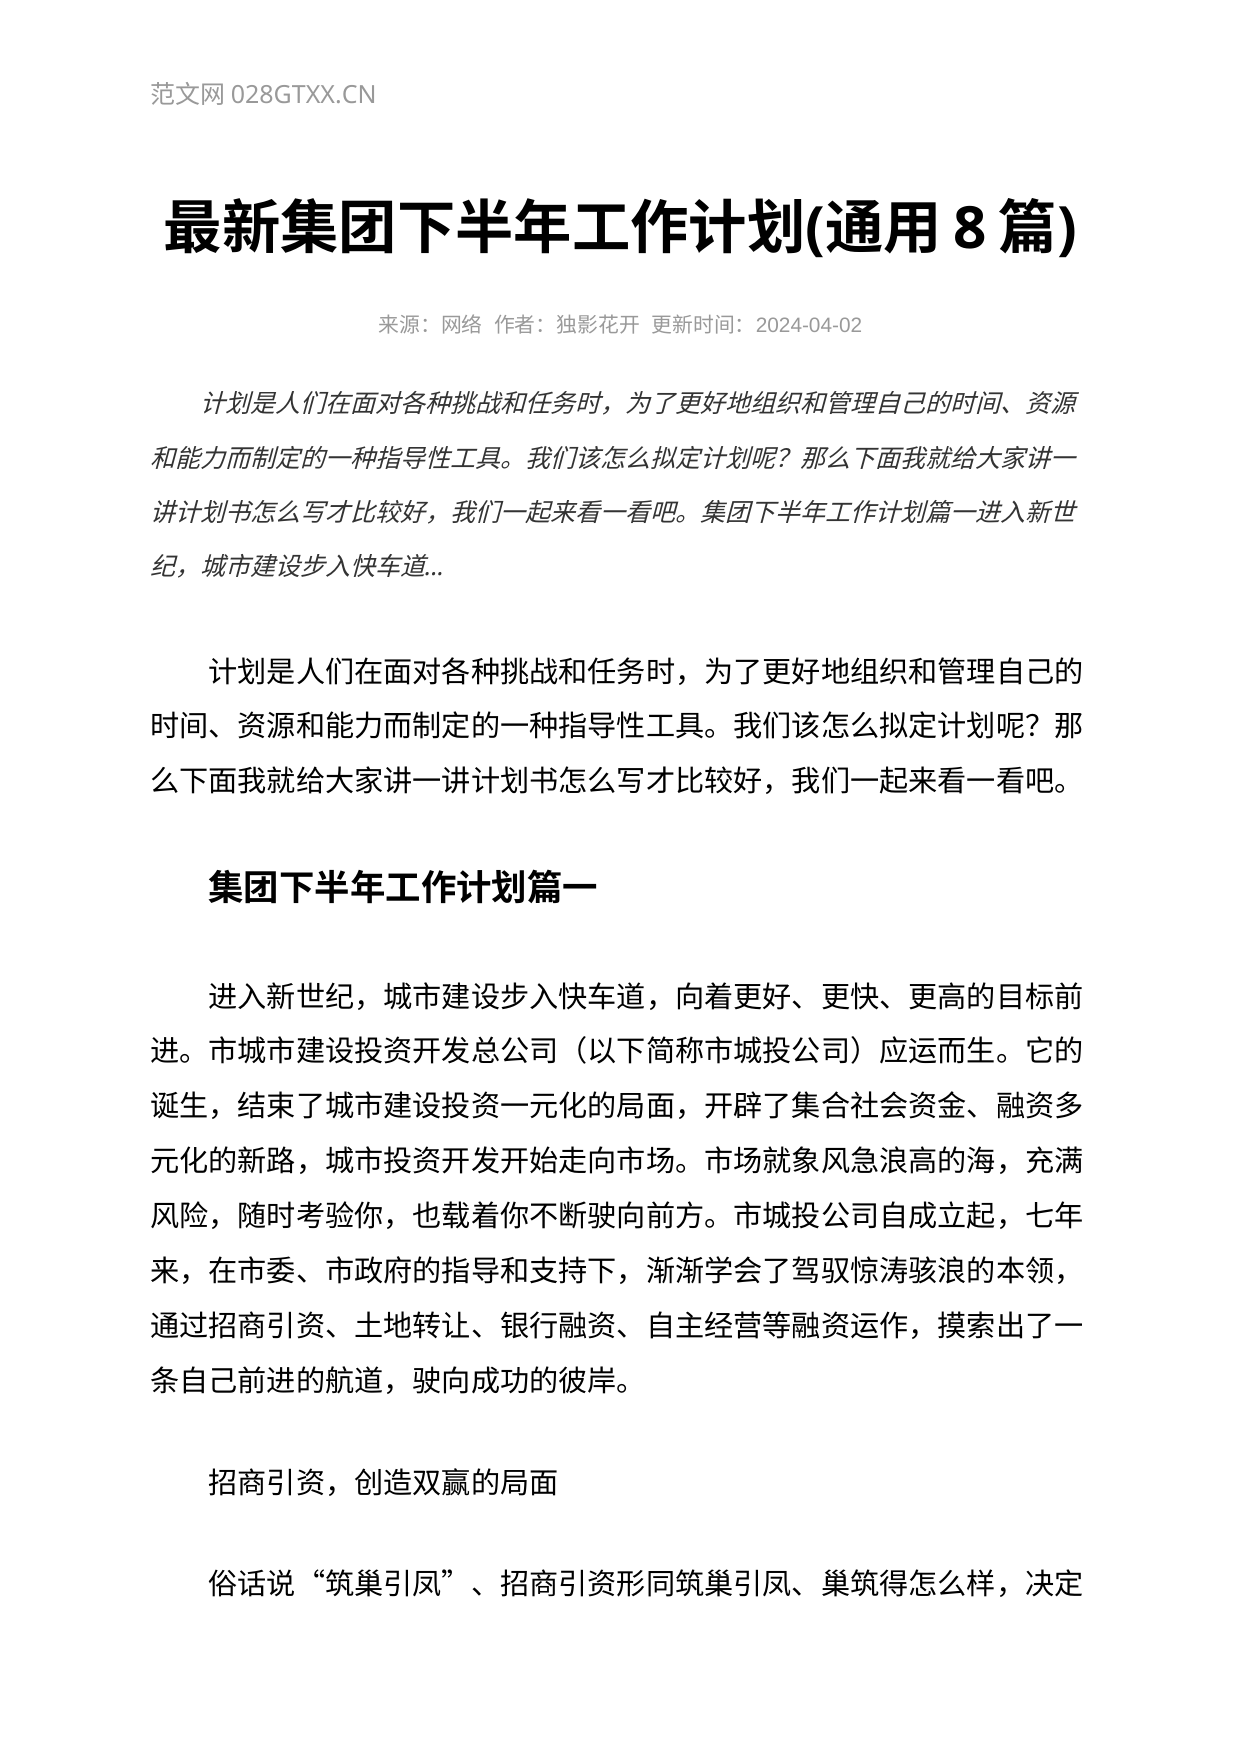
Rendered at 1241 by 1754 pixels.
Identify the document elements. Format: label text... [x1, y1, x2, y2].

text 计划是人们在面对各种挑战和任务时，为了更好地组织和管理自己的时间、资源和能力而制定的一种指导性工具。我们该怎么拟定计划呢？那么下面我就给大家讲一讲计划书怎么写才比较好，我们一起来看一看吧。集团下半年工作计划篇一进入新世纪，城市建设步入快车道... [150, 384, 1090, 583]
text 集团下半年工作计划篇一 [150, 860, 1090, 911]
text 来源：网络 作者：独影花开 更新时间：2024-04-02 [150, 313, 1090, 337]
text 计划是人们在面对各种挑战和任务时，为了更好地组织和管理自己的时间、资源和能力而制定的一种指导性工具。我们该怎么拟定计划呢？那么下面我就给大家讲一讲计划书怎么写才比较好，我们一起来看一看吧。 [150, 648, 1090, 800]
text 招商引资，创造双赢的局面 [150, 1459, 1090, 1501]
subtitle 最新集团下半年工作计划(通用8篇) [150, 181, 1090, 266]
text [150, 1561, 1090, 1603]
text 进入新世纪，城市建设步入快车道，向着更好、更快、更高的目标前进。市城市建设投资开发总公司（以下简称市城投公司）应运而生。它的诞生，结束了城市建设投资一元化的局面，开辟了集合社会资金、融资多元化的新路，城市投资开发开始走向市场。市场就象风急浪高的海，充满风险，随时考验你，也载着你不断驶向前方。市城投公司自成立起，七年来，在市委、市政府的指导和支持下，渐渐学会了驾驭惊涛骇浪的本领，通过招商引资、土地转让、银行融资、自主经营等融资运作，摸索出了一条自己前进的航道，驶向成功的彼岸。 [150, 973, 1090, 1400]
